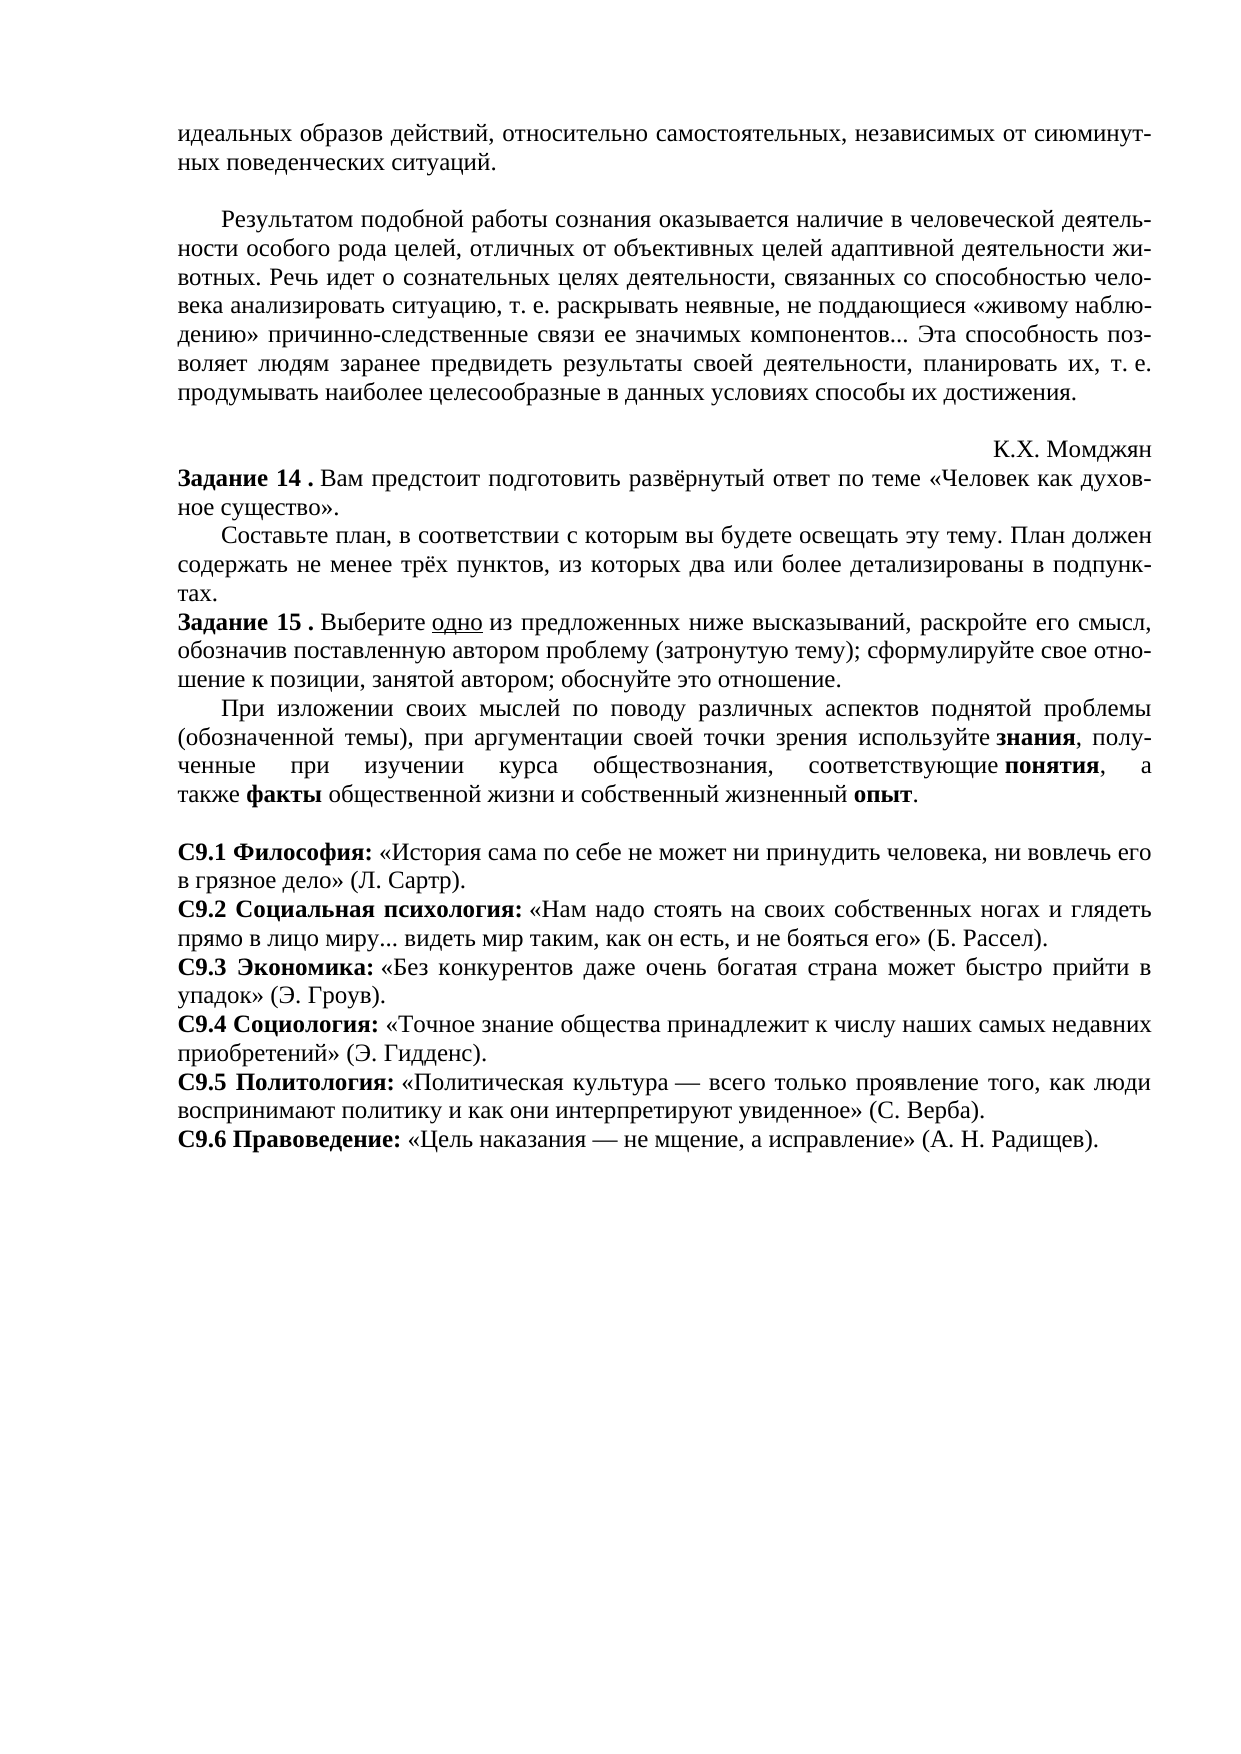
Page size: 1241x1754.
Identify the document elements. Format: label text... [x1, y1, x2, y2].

text С9.2 Социальная психология: «Нам надо стоять на своих собственных ногах и глядеть прямо в лицо миру... видеть мир таким, как он есть, и не бояться его» (Б. Рассел). [177, 894, 1152, 952]
text Результатом подобной работы сознания оказывается наличие в человеческой деятельности особого рода целей, отличных от объективных целей адаптивной деятельности животных. Речь идет о сознательных целях деятельности, связанных со способностью человека анализировать ситуацию, т. е. раскрывать неявные, не поддающиеся «живому наблюдению» причинно-следственные связи ее значимых компонентов... Эта способность позволяет людям заранее предвидеть результаты своей деятельности, планировать их, т. е. продумывать наиболее целесообразные в данных условиях способы их достижения. [177, 204, 1152, 406]
text С9.6 Правоведение: «Цель наказания — не мщение, а исправление» (А. Н. Радищев). [177, 1124, 1152, 1153]
text К.Х. Момджян [177, 434, 1152, 463]
text При изложении своих мыслей по поводу различных аспектов поднятой проблемы (обозначенной темы), при аргументации своей точки зрения используйте знания, полученные при изучении курса обществознания, соответствующие понятия, а также факты общественной жизни и собственный жизненный опыт. [177, 693, 1152, 808]
text С9.5 Политология: «Политическая культура — всего только проявление того, как люди воспринимают политику и как они интерпретируют увиденное» (С. Верба). [177, 1067, 1152, 1124]
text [177, 118, 1152, 176]
text С9.4 Социология: «Точное знание общества принадлежит к числу наших самых недавних приобретений» (Э. Гидденс). [177, 1009, 1152, 1067]
text Задание 14 . Вам предстоит подготовить развёрнутый ответ по теме «Человек как духовное существо». [177, 463, 1152, 521]
text Задание 15 . Выберите одно из предложенных ниже высказываний, раскройте его смысл, обозначив поставленную автором проблему (затронутую тему); сформулируйте свое отношение к позиции, занятой автором; обоснуйте это отношение. [177, 607, 1152, 693]
text С9.1 Философия: «История сама по себе не может ни принудить человека, ни вовлечь его в грязное дело» (Л. Сартр). [177, 837, 1152, 894]
text С9.3 Экономика: «Без конкурентов даже очень богатая страна может быстро прийти в упадок» (Э. Гроув). [177, 952, 1152, 1009]
text Составьте план, в соответствии с которым вы будете освещать эту тему. План должен содержать не менее трёх пунктов, из которых два или более детализированы в подпунктах. [177, 521, 1152, 607]
